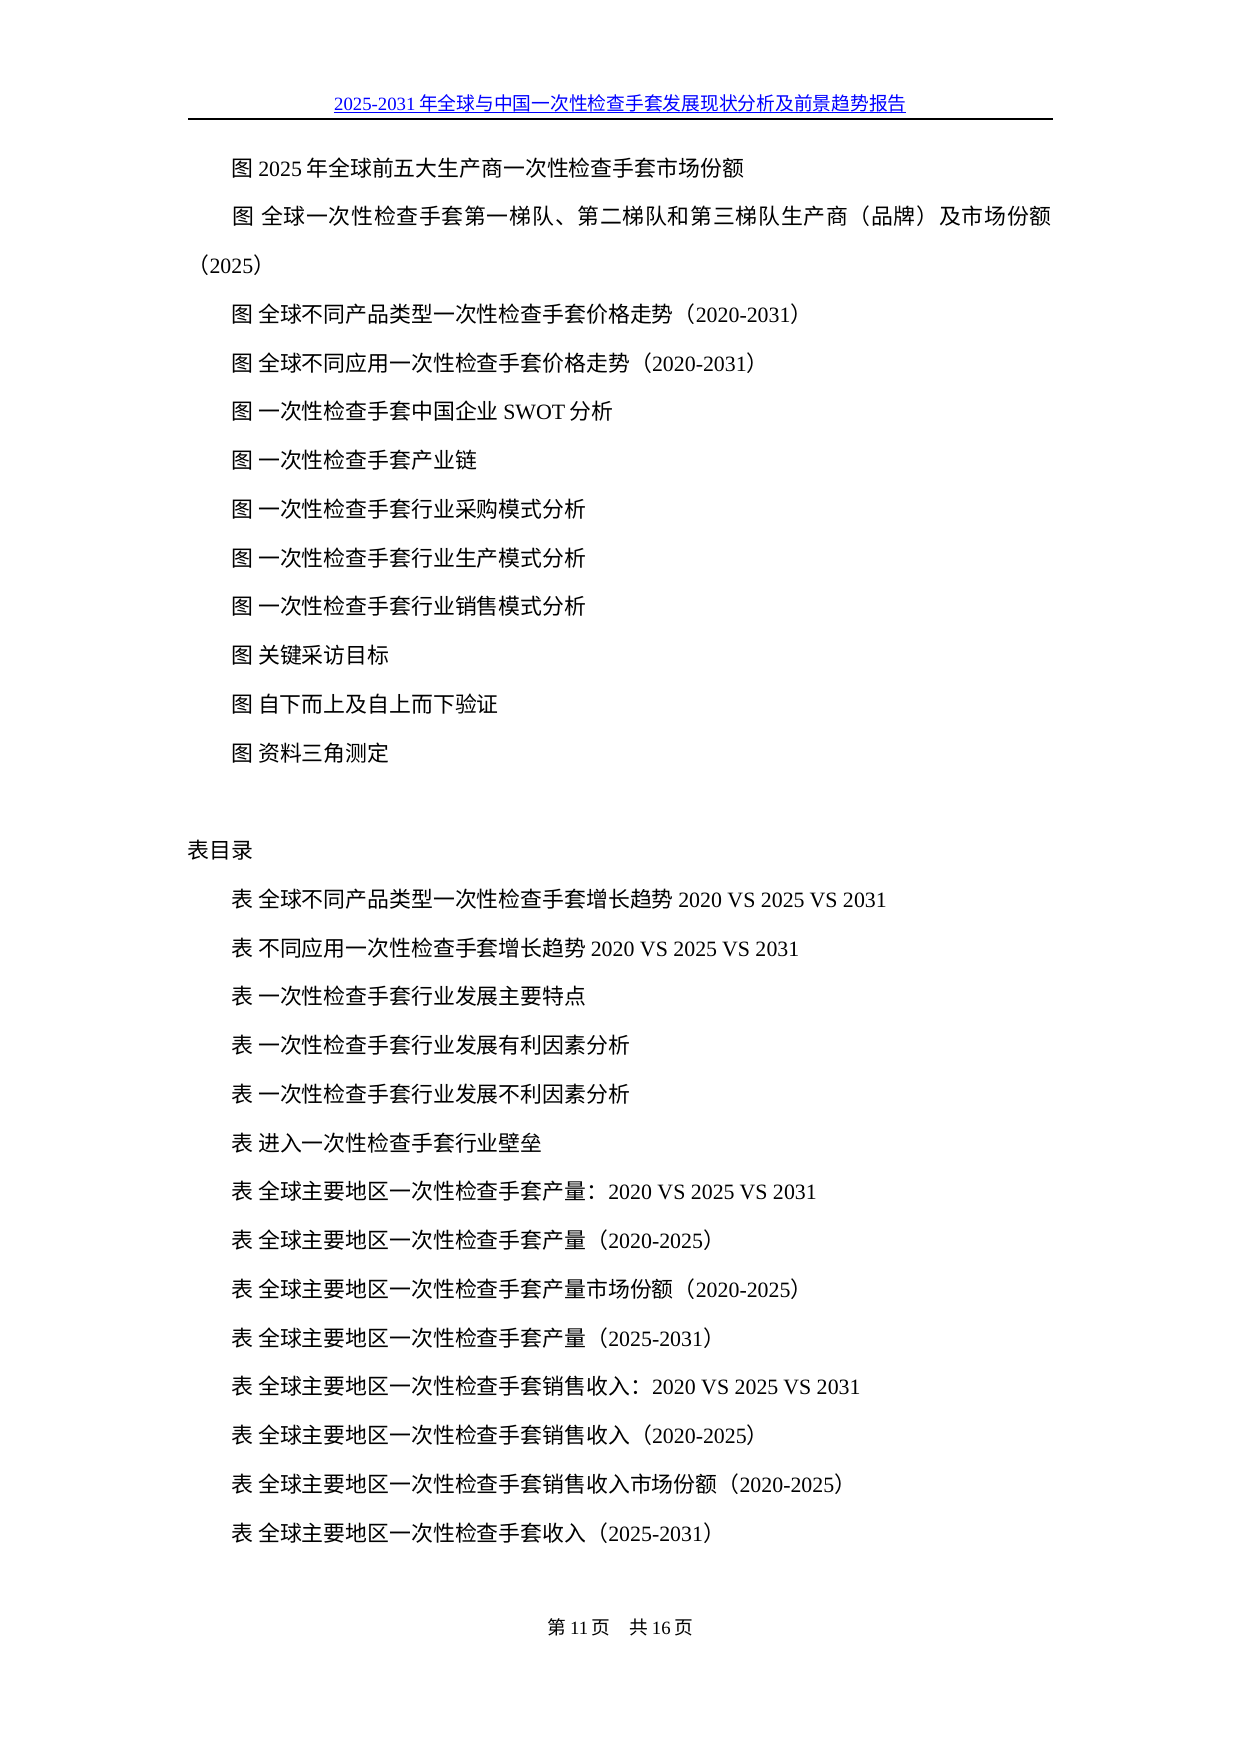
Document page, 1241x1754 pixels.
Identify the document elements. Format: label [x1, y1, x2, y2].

text [187, 150, 1053, 1548]
